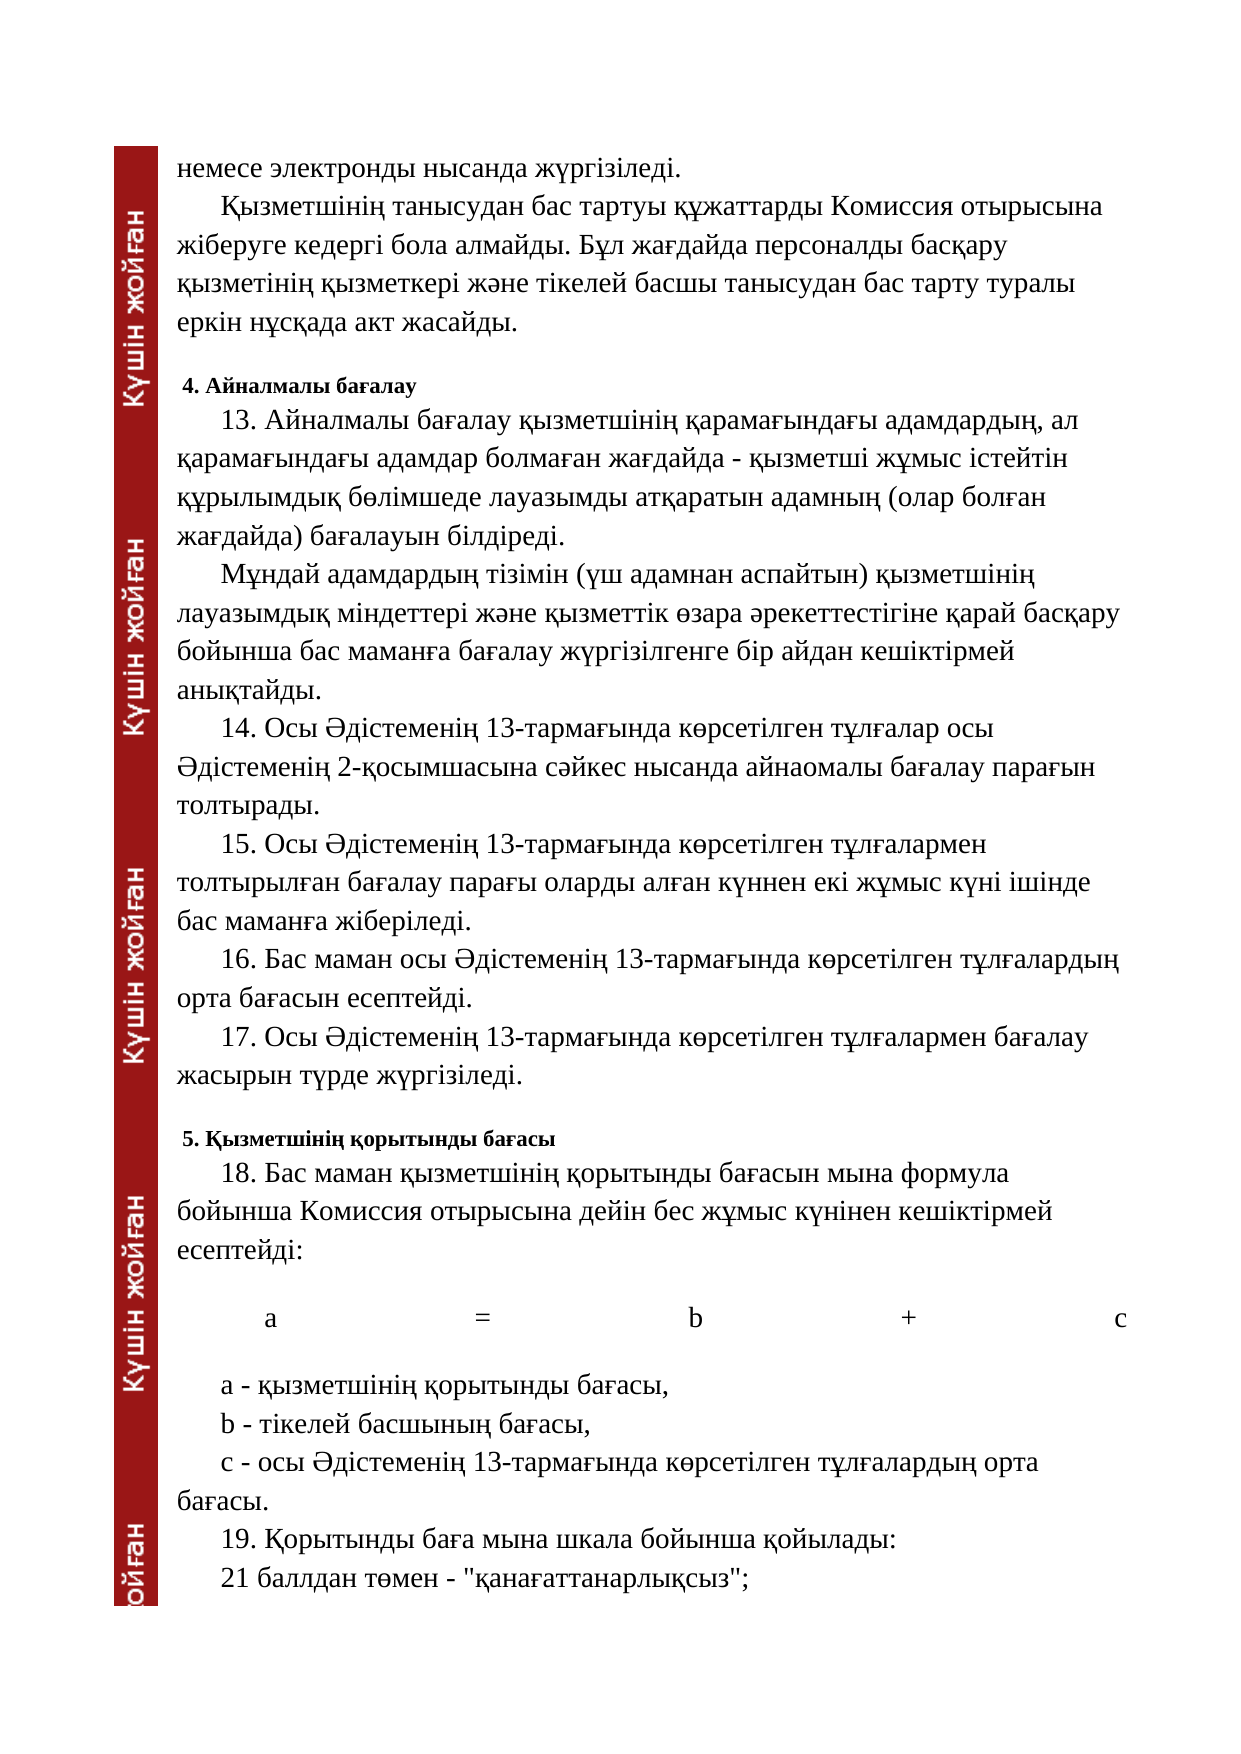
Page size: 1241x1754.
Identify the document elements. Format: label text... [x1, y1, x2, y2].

picture [114, 1151, 158, 1155]
picture [114, 398, 158, 402]
text a = b + c [112, 1300, 1128, 1363]
text 5. Қызметшінің қорытынды бағасы [112, 1125, 1128, 1151]
picture [114, 1363, 158, 1367]
text 4. Айналмалы бағалау [112, 372, 1128, 398]
text 18. Бас маман қызметшінің қорытынды бағасын мына формула бойынша Комиссия отырысына дейін бес жұмыс күнінен кешіктірмей есептейді: [112, 1155, 1128, 1296]
picture [114, 146, 158, 150]
picture [114, 368, 158, 372]
picture [114, 1593, 158, 1606]
picture [114, 1121, 158, 1125]
text 13. Айналмалы бағалау қызметшінің қарамағындағы адамдардың, ал қарамағындағы адамдар болмаған жағдайда - қызметші жұмыс істейтін құрылымдық бөлімшеде лауазымды атқаратын адамның (олар болған жағдайда) бағалауын білдіреді. Мұндай адамдардың тізімін (үш адамнан аспайтын) қызметшінің лауазымдық міндеттері және қызметтік өзара әрекеттестігіне қарай басқару бойынша бас маманға бағалау жүргізілгенге бір айдан кешіктірмей анықтайды. 14. Осы Әдістеменің 13-тармағында көрсетілген тұлғалар осы Әдістеменің 2-қосымшасына сәйкес нысанда айнаомалы бағалау парағын толтырады. 15. Осы Әдістеменің 13-тармағында көрсетілген тұлғалармен толтырылған бағалау парағы оларды алған күннен екі жұмыс күні ішінде бас маманға жіберіледі. 16. Бас маман осы Әдістеменің 13-тармағында көрсетілген тұлғалардың орта бағасын есептейді. 17. Осы Әдістеменің 13-тармағында көрсетілген тұлғалармен бағалау жасырын түрде жүргізіледі. [112, 402, 1128, 1121]
picture [114, 1296, 158, 1300]
